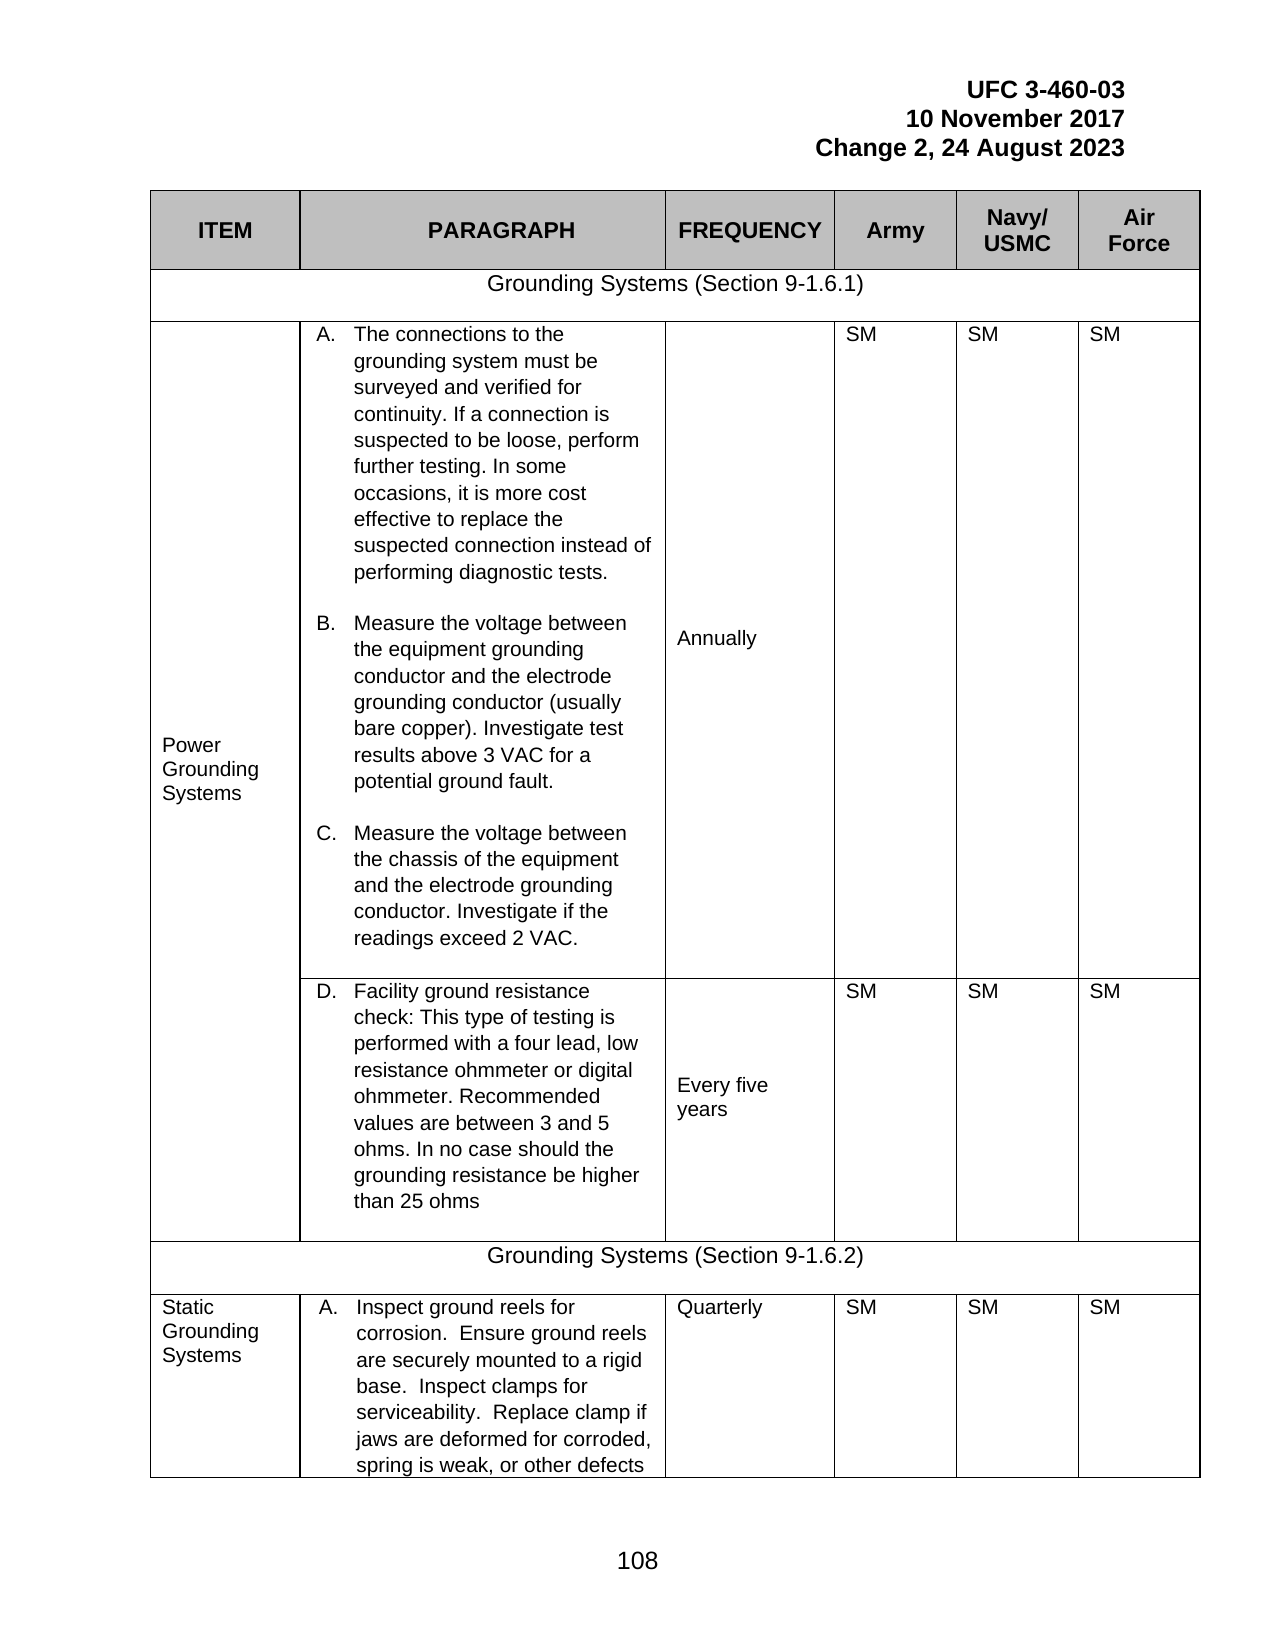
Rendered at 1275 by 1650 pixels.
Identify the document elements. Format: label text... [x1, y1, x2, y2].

table_cell SM [835, 322, 956, 977]
table_cell Every five years [666, 979, 834, 1241]
table_header FREQUENCY [666, 191, 834, 269]
table_cell SM [1079, 322, 1199, 977]
table_cell SM [957, 979, 1078, 1241]
table_cell SM [1079, 1295, 1199, 1477]
table_cell The connections to the grounding system must be surveyed and verified for continuity. If a connection is suspected to be loose, perform further testing. In some occasions, it is more cost effective to replace the suspected connection instead of performing diagnostic tests. Measure the voltage between the equipment grounding conductor and the electrode grounding conductor (usually bare copper). Investigate test results above 3 VAC for a potential ground fault. Measure the voltage between the chassis of the equipment and the electrode grounding conductor. Investigate if the readings exceed 2 VAC. [301, 322, 665, 977]
table_header ITEM [151, 191, 299, 269]
table_header Army [835, 191, 956, 269]
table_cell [301, 1295, 665, 1477]
table_header Air Force [1079, 191, 1199, 269]
table_cell SM [957, 322, 1078, 977]
table_header PARAGRAPH [301, 191, 665, 269]
table_cell Grounding Systems (Section 9-1.6.1) [151, 270, 1199, 321]
table_cell SM [1079, 979, 1199, 1241]
table_cell Annually [666, 322, 834, 977]
table_cell SM [835, 979, 956, 1241]
table_cell Quarterly [666, 1295, 834, 1477]
table_cell Static Grounding Systems [151, 1295, 299, 1477]
table_cell Grounding Systems (Section 9-1.6.2) [151, 1242, 1199, 1294]
table_header Navy/ USMC [957, 191, 1078, 269]
table_cell Facility ground resistance check: This type of testing is performed with a four lead, low resistance ohmmeter or digital ohmmeter. Recommended values are between 3 and 5 ohms. In no case should the grounding resistance be higher than 25 ohms [301, 979, 665, 1241]
table_cell SM [957, 1295, 1078, 1477]
table_cell SM [835, 1295, 956, 1477]
table_cell Power Grounding Systems [151, 322, 299, 1241]
